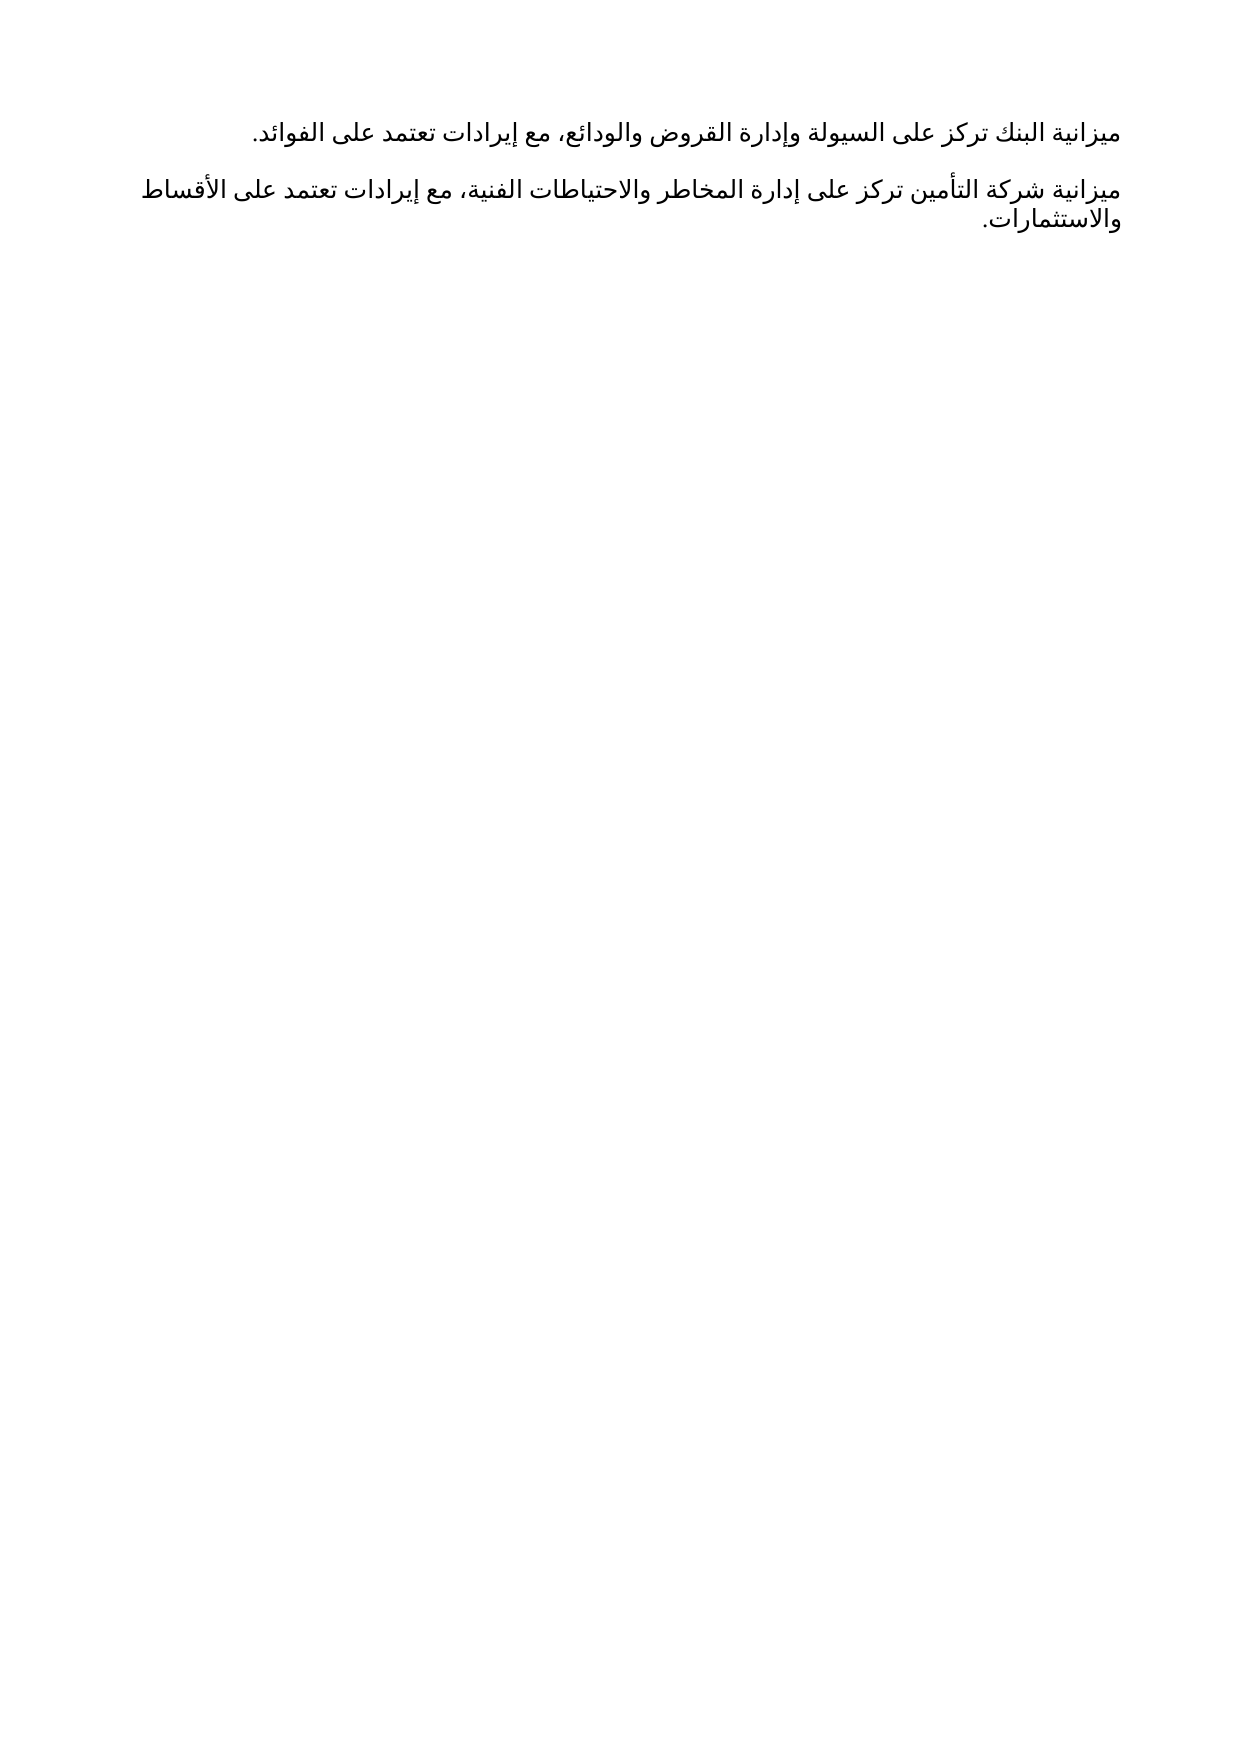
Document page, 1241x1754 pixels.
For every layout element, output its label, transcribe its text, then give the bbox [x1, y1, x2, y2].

text ميزانية شركة التأمين تركز على إدارة المخاطر والاحتياطات الفنية، مع إيرادات تعتمد على الأقساط والاستثمارات. [118, 176, 1122, 233]
text ميزانية البنك تركز على السيولة وإدارة القروض والودائع، مع إيرادات تعتمد على الفوائد. [118, 118, 1122, 147]
